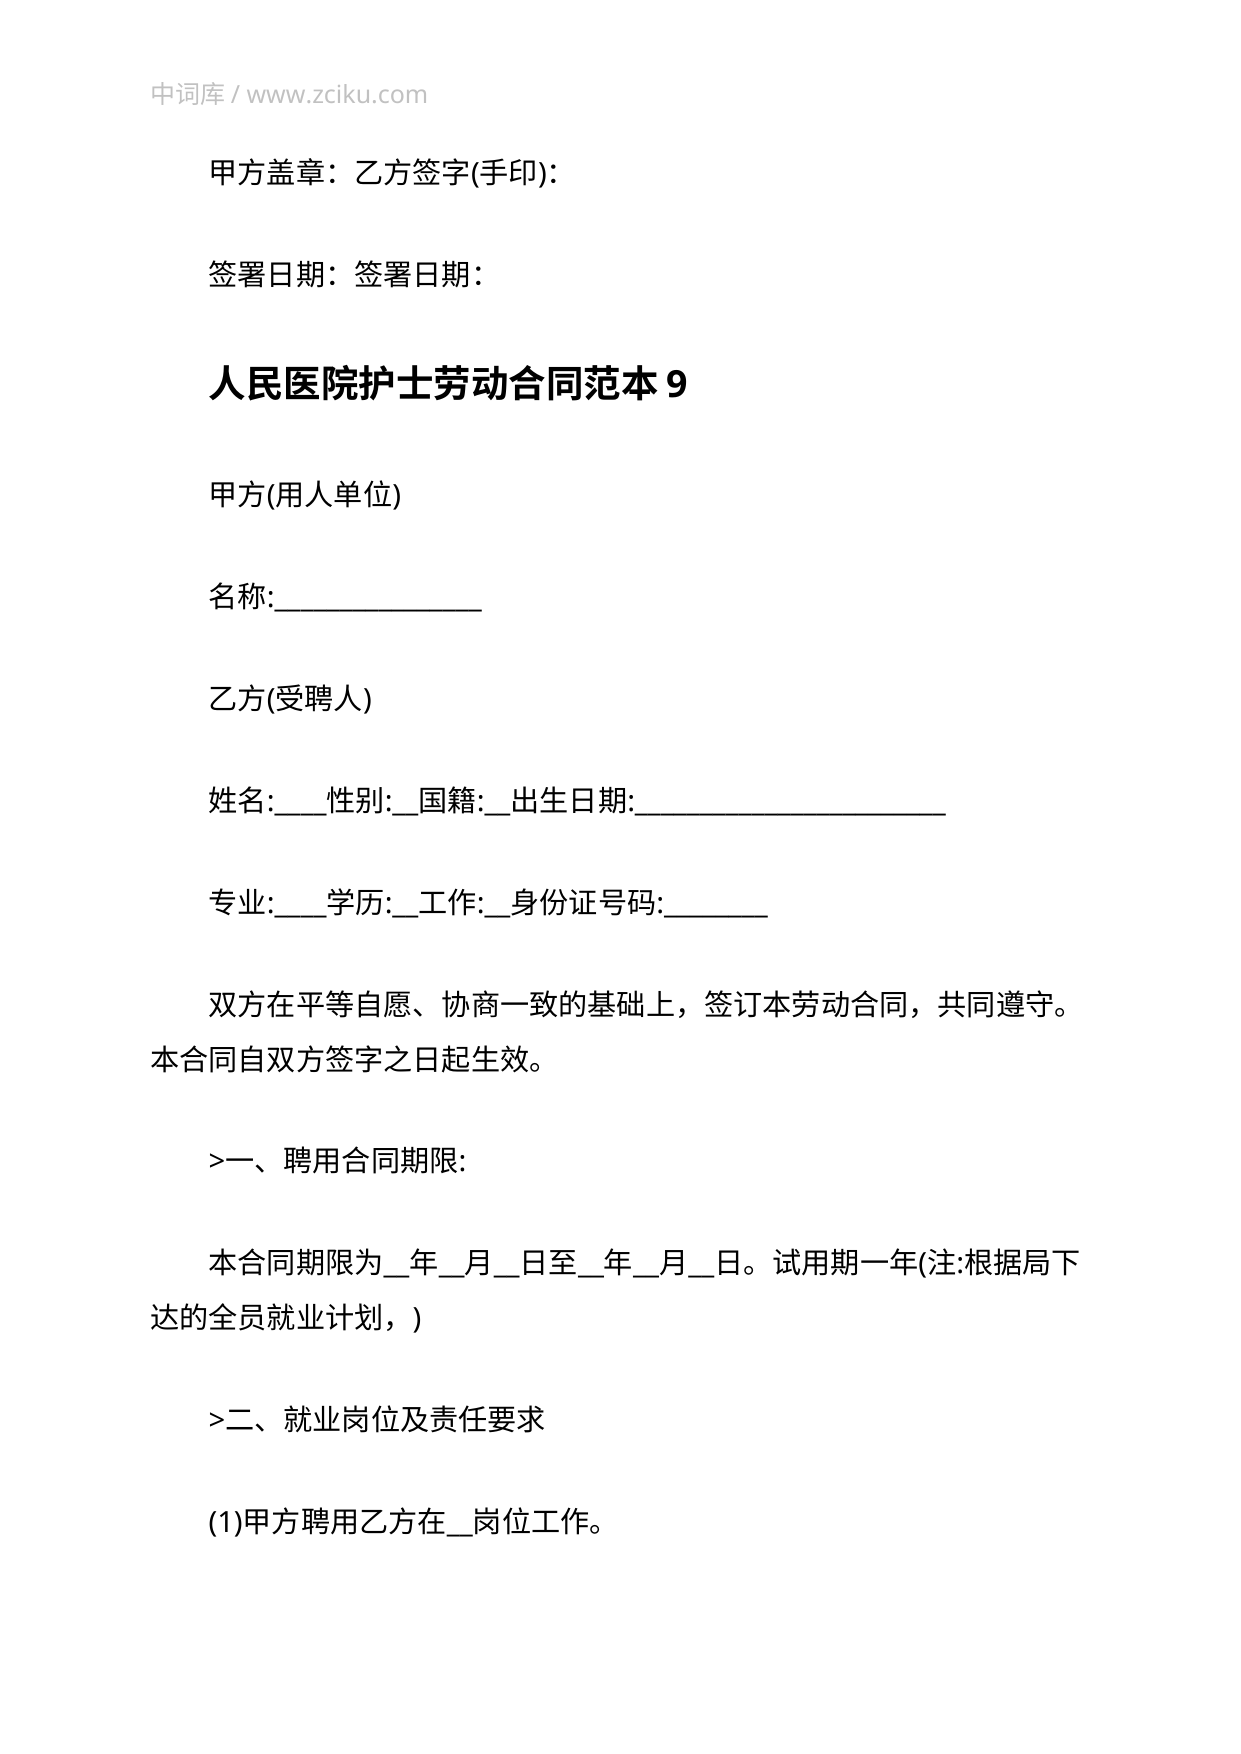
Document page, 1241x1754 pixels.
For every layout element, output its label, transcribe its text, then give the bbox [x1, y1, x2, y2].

text >一、聘用合同期限: [150, 1138, 1090, 1180]
text 双方在平等自愿、协商一致的基础上，签订本劳动合同，共同遵守。本合同自双方签字之日起生效。 [150, 981, 1090, 1078]
text 甲方盖章：乙方签字(手印)： [150, 150, 1090, 192]
text 人民医院护士劳动合同范本9 [150, 354, 1090, 408]
text 专业:____学历:__工作:__身份证号码:________ [150, 879, 1090, 922]
text 甲方(用人单位) [150, 471, 1090, 514]
text 乙方(受聘人) [150, 675, 1090, 718]
text 名称:________________ [150, 573, 1090, 616]
text 签署日期：签署日期： [150, 252, 1090, 294]
text 姓名:____性别:__国籍:__出生日期:________________________ [150, 777, 1090, 820]
text (1)甲方聘用乙方在__岗位工作。 [150, 1499, 1090, 1541]
text >二、就业岗位及责任要求 [150, 1397, 1090, 1439]
text 本合同期限为__年__月__日至__年__月__日。试用期一年(注:根据局下达的全员就业计划，) [150, 1240, 1090, 1337]
